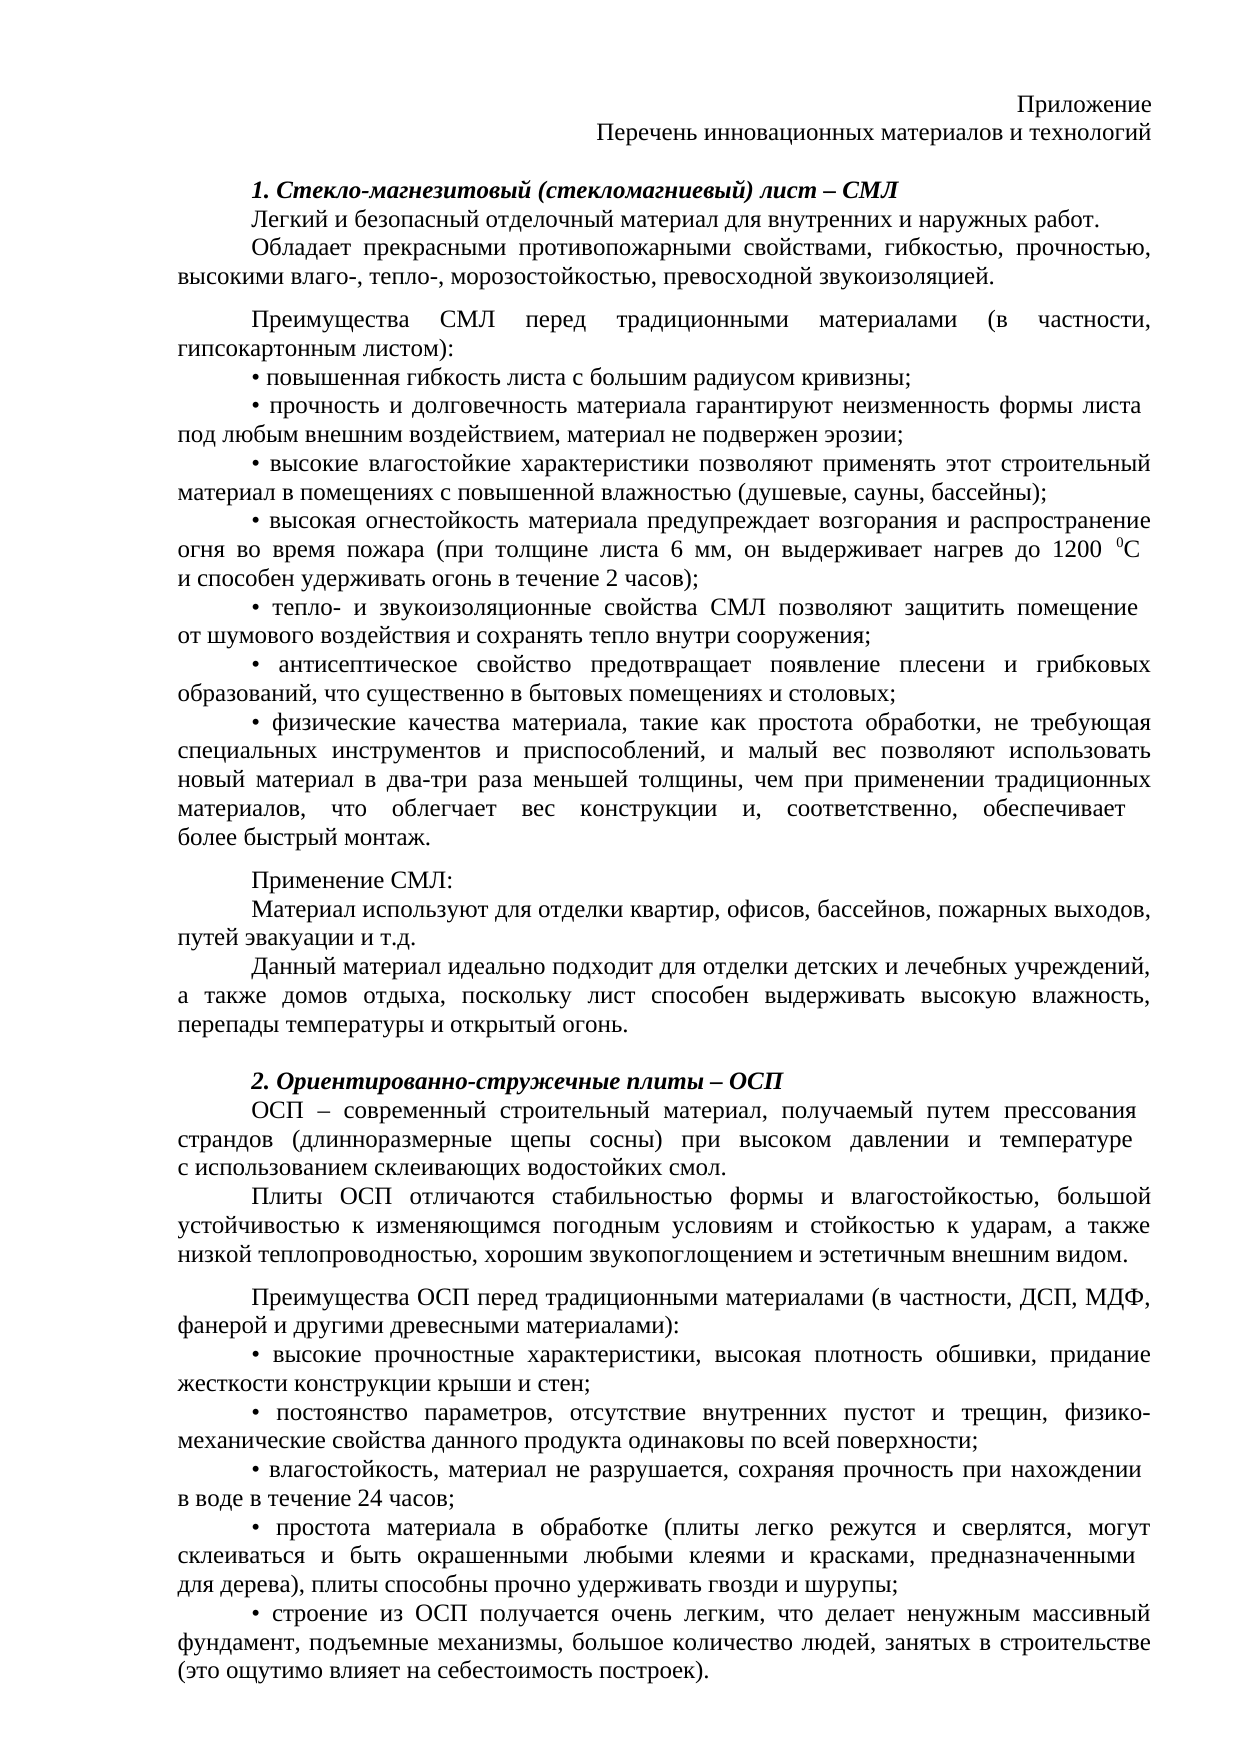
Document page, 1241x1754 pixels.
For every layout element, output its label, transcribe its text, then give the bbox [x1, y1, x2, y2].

text • влагостойкость, материал не разрушается, сохраняя прочность при нахождении в воде в течение 24 часов; [177, 1454, 1152, 1512]
text • постоянство параметров, отсутствие внутренних пустот и трещин, физико-механические свойства данного продукта одинаковы по всей поверхности; [177, 1397, 1152, 1454]
text • физические качества материала, такие как простота обработки, не требующая специальных инструментов и приспособлений, и малый вес позволяют использовать новый материал в два-три раза меньшей толщины, чем при применении традиционных материалов, что облегчает вес конструкции и, соответственно, обеспечивает более быстрый монтаж. [177, 707, 1152, 851]
text • простота материала в обработке (плиты легко режутся и сверлятся, могут склеиваться и быть окрашенными любыми клеями и красками, предназначенными для дерева), плиты способны прочно удерживать гвозди и шурупы; [177, 1512, 1152, 1598]
text Плиты ОСП отличаются стабильностью формы и влагостойкостью, большой устойчивостью к изменяющимся погодным условиям и стойкостью к ударам, а также низкой теплопроводностью, хорошим звукопоглощением и эстетичным внешним видом. [177, 1181, 1152, 1267]
text Материал используют для отделки квартир, офисов, бассейнов, пожарных выходов, путей эвакуации и т.д. [177, 894, 1152, 951]
text 1. Cтекло-магнезитовый (cтекломагниевый) лист – СМЛ [177, 175, 1152, 204]
text Преимущества ОСП перед традиционными материалами (в частности, ДСП, МДФ, фанерой и другими древесными материалами): [177, 1282, 1152, 1339]
text 2. Ориентированно-стружечные плиты – ОСП [177, 1066, 1152, 1095]
text • высокая огнестойкость материала предупреждает возгорания и распространение огня во время пожара (при толщине листа 6 мм, он выдерживает нагрев до 1200 0С и способен удерживать огонь в течение 2 часов); [177, 506, 1152, 592]
text • строение из ОСП получается очень легким, что делает ненужным массивный фундамент, подъемные механизмы, большое количество людей, занятых в строительстве (это ощутимо влияет на себестоимость построек). [177, 1598, 1152, 1684]
text • антисептическое свойство предотвращает появление плесени и грибковых образований, что существенно в бытовых помещениях и столовых; [177, 649, 1152, 707]
text Данный материал идеально подходит для отделки детских и лечебных учреждений, а также домов отдыха, поскольку лист способен выдерживать высокую влажность, перепады температуры и открытый огонь. [177, 951, 1152, 1037]
text • тепло- и звукоизоляционные свойства СМЛ позволяют защитить помещение от шумового воздействия и сохранять тепло внутри сооружения; [177, 592, 1152, 649]
text • высокие влагостойкие характеристики позволяют применять этот строительный материал в помещениях с повышенной влажностью (душевые, сауны, бассейны); [177, 448, 1152, 506]
text ОСП – современный строительный материал, получаемый путем прессования страндов (длинноразмерные щепы сосны) при высоком давлении и температуре с использованием склеивающих водостойких смол. [177, 1095, 1152, 1181]
text Применение СМЛ: [177, 865, 1152, 894]
text Преимущества СМЛ перед традиционными материалами (в частности, гипсокартонным листом): [177, 304, 1152, 362]
text • высокие прочностные характеристики, высокая плотность обшивки, придание жесткости конструкции крыши и стен; [177, 1339, 1152, 1397]
text Легкий и безопасный отделочный материал для внутренних и наружных работ. [177, 204, 1152, 232]
text Приложение [177, 89, 1152, 117]
text Обладает прекрасными противопожарными свойствами, гибкостью, прочностью, высокими влаго-, тепло-, морозостойкостью, превосходной звукоизоляцией. [177, 232, 1152, 290]
text • прочность и долговечность материала гарантируют неизменность формы листа под любым внешним воздействием, материал не подвержен эрозии; [177, 391, 1152, 448]
text • повышенная гибкость листа с большим радиусом кривизны; [177, 362, 1152, 391]
text Перечень инновационных материалов и технологий [177, 117, 1152, 146]
